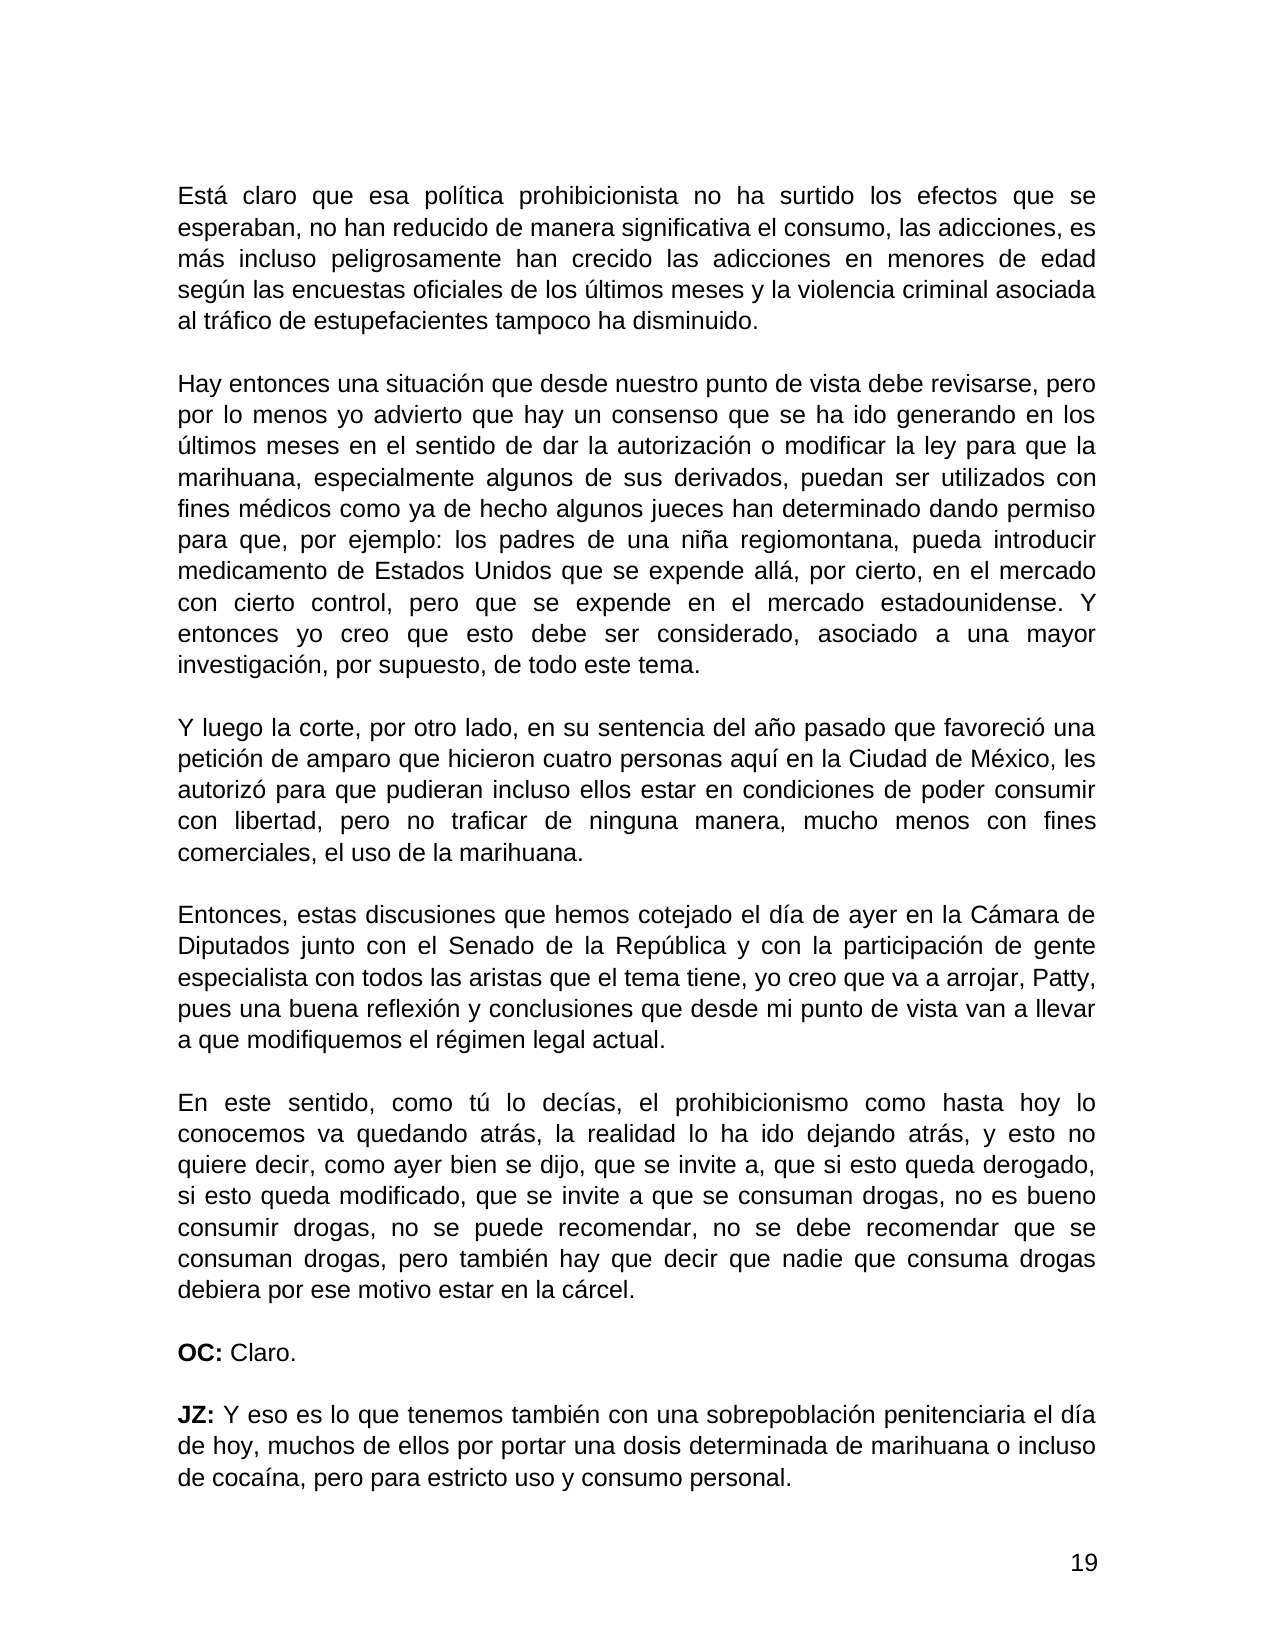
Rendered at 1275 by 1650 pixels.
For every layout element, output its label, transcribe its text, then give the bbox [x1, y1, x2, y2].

text Y luego la corte, por otro lado, en su sentencia del año pasado que favoreció una petición de amparo que hicieron cuatro personas aquí en la Ciudad de México, les autorizó para que pudieran incluso ellos estar en condiciones de poder consumir con libertad, pero no traficar de ninguna manera, mucho menos con fines comerciales, el uso de la marihuana. [177, 710, 1098, 866]
text Está claro que esa política prohibicionista no ha surtido los efectos que se esperaban, no han reducido de manera significativa el consumo, las adicciones, es más incluso peligrosamente han crecido las adicciones en menores de edad según las encuestas oficiales de los últimos meses y la violencia criminal asociada al tráfico de estupefacientes tampoco ha disminuido. [177, 179, 1098, 335]
text JZ: Y eso es lo que tenemos también con una sobrepoblación penitenciaria el día de hoy, muchos de ellos por portar una dosis determinada de marihuana o incluso de cocaína, pero para estricto uso y consumo personal. [177, 1398, 1098, 1491]
text En este sentido, como tú lo decías, el prohibicionismo como hasta hoy lo conocemos va quedando atrás, la realidad lo ha ido dejando atrás, y esto no quiere decir, como ayer bien se dijo, que se invite a, que si esto queda derogado, si esto queda modificado, que se invite a que se consuman drogas, no es bueno consumir drogas, no se puede recomendar, no se debe recomendar que se consuman drogas, pero también hay que decir que nadie que consuma drogas debiera por ese motivo estar en la cárcel. [177, 1085, 1098, 1304]
text Hay entonces una situación que desde nuestro punto de vista debe revisarse, pero por lo menos yo advierto que hay un consenso que se ha ido generando en los últimos meses en el sentido de dar la autorización o modificar la ley para que la marihuana, especialmente algunos de sus derivados, puedan ser utilizados con fines médicos como ya de hecho algunos jueces han determinado dando permiso para que, por ejemplo: los padres de una niña regiomontana, pueda introducir medicamento de Estados Unidos que se expende allá, por cierto, en el mercado con cierto control, pero que se expende en el mercado estadounidense. Y entonces yo creo que esto debe ser considerado, asociado a una mayor investigación, por supuesto, de todo este tema. [177, 366, 1098, 679]
text Entonces, estas discusiones que hemos cotejado el día de ayer en la Cámara de Diputados junto con el Senado de la República y con la participación de gente especialista con todos las aristas que el tema tiene, yo creo que va a arrojar, Patty, pues una buena reflexión y conclusiones que desde mi punto de vista van a llevar a que modifiquemos el régimen legal actual. [177, 898, 1098, 1054]
text OC: Claro. [177, 1335, 1098, 1366]
